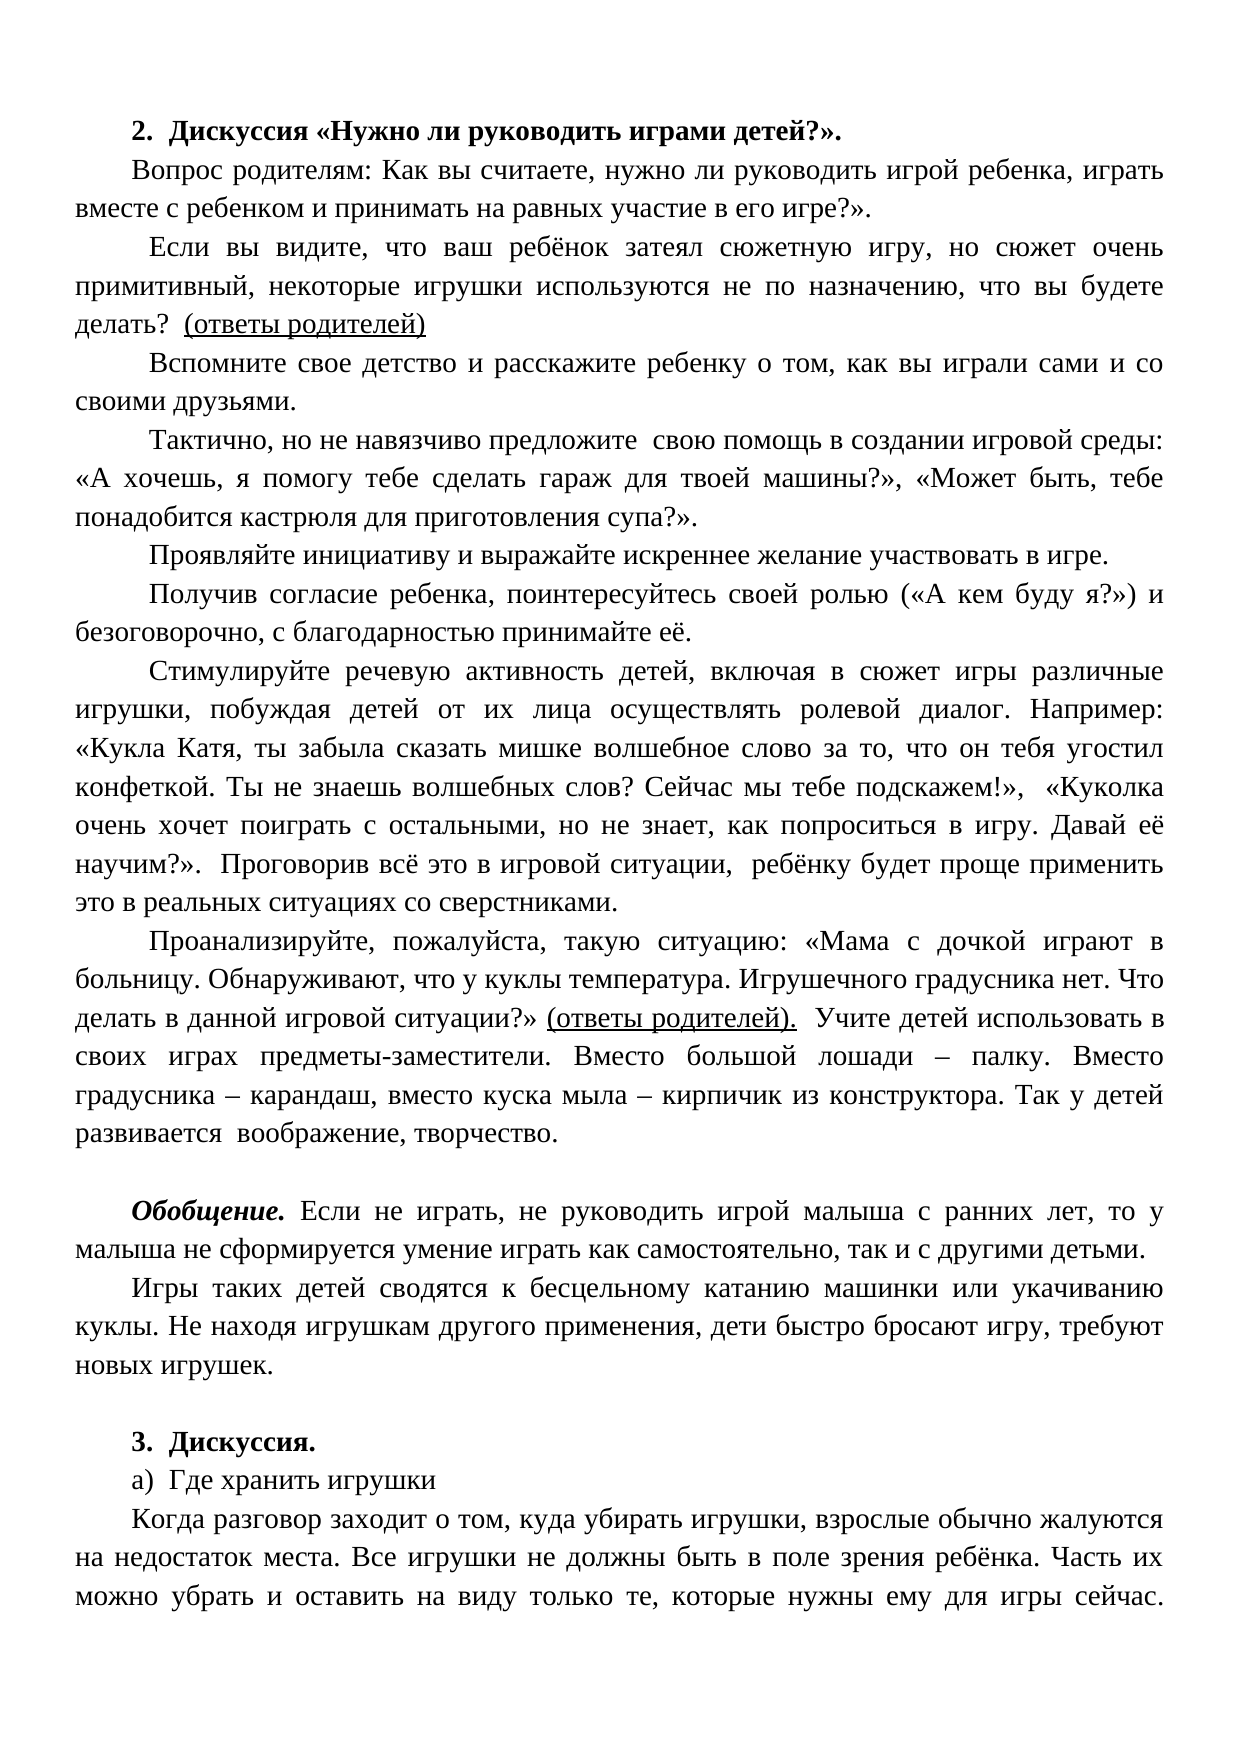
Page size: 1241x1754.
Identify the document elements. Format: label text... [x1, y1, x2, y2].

text Вопрос родителям: Как вы считаете, нужно ли руководить игрой ребенка, играть вместе с ребенком и принимать на равных участие в его игре?». [75, 152, 1165, 224]
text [75, 1501, 1165, 1612]
text Игры таких детей сводятся к бесцельному катанию машинки или укачиванию куклы. Не находя игрушкам другого применения, дети быстро бросают игру, требуют новых игрушек. [75, 1270, 1165, 1380]
text Получив согласие ребенка, поинтересуйтесь своей ролью («А кем буду я?») и безоговорочно, с благодарностью принимайте её. [75, 576, 1165, 648]
text Обобщение. Если не играть, не руководить игрой малыша с ранних лет, то у малыша не сформируется умение играть как самостоятельно, так и с другими детьми. [75, 1193, 1165, 1265]
text Стимулируйте речевую активность детей, включая в сюжет игры различные игрушки, побуждая детей от их лица осуществлять ролевой диалог. Например: «Кукла Катя, ты забыла сказать мишке волшебное слово за то, что он тебя угостил конфеткой. Ты не знаешь волшебных слов? Сейчас мы тебе подскажем!», «Куколка очень хочет поиграть с остальными, но не знает, как попроситься в игру. Давай её научим?». Проговорив всё это в игровой ситуации, ребёнку будет проще применить это в реальных ситуациях со сверстниками. [75, 653, 1165, 918]
text 2. Дискуссия «Нужно ли руководить играми детей?». [75, 113, 1165, 147]
text Если вы видите, что ваш ребёнок затеял сюжетную игру, но сюжет очень примитивный, некоторые игрушки используются не по назначению, что вы будете делать? (ответы родителей) [75, 229, 1165, 340]
text а) Где хранить игрушки [75, 1462, 1165, 1496]
text Проанализируйте, пожалуйста, такую ситуацию: «Мама с дочкой играют в больницу. Обнаруживают, что у куклы температура. Игрушечного градусника нет. Что делать в данной игровой ситуации?» (ответы родителей). Учите детей использовать в своих играх предметы-заместители. Вместо большой лошади – палку. Вместо градусника – карандаш, вместо куска мыла – кирпичик из конструктора. Так у детей развивается воображение, творчество. [75, 923, 1165, 1149]
text 3. Дискуссия. [75, 1424, 1165, 1457]
text Проявляйте инициативу и выражайте искреннее желание участвовать в игре. [75, 537, 1165, 571]
text Тактично, но не навязчиво предложите свою помощь в создании игровой среды: «А хочешь, я помогу тебе сделать гараж для твоей машины?», «Может быть, тебе понадобится кастрюля для приготовления супа?». [75, 422, 1165, 532]
text Вспомните свое детство и расскажите ребенку о том, как вы играли сами и со своими друзьями. [75, 345, 1165, 417]
